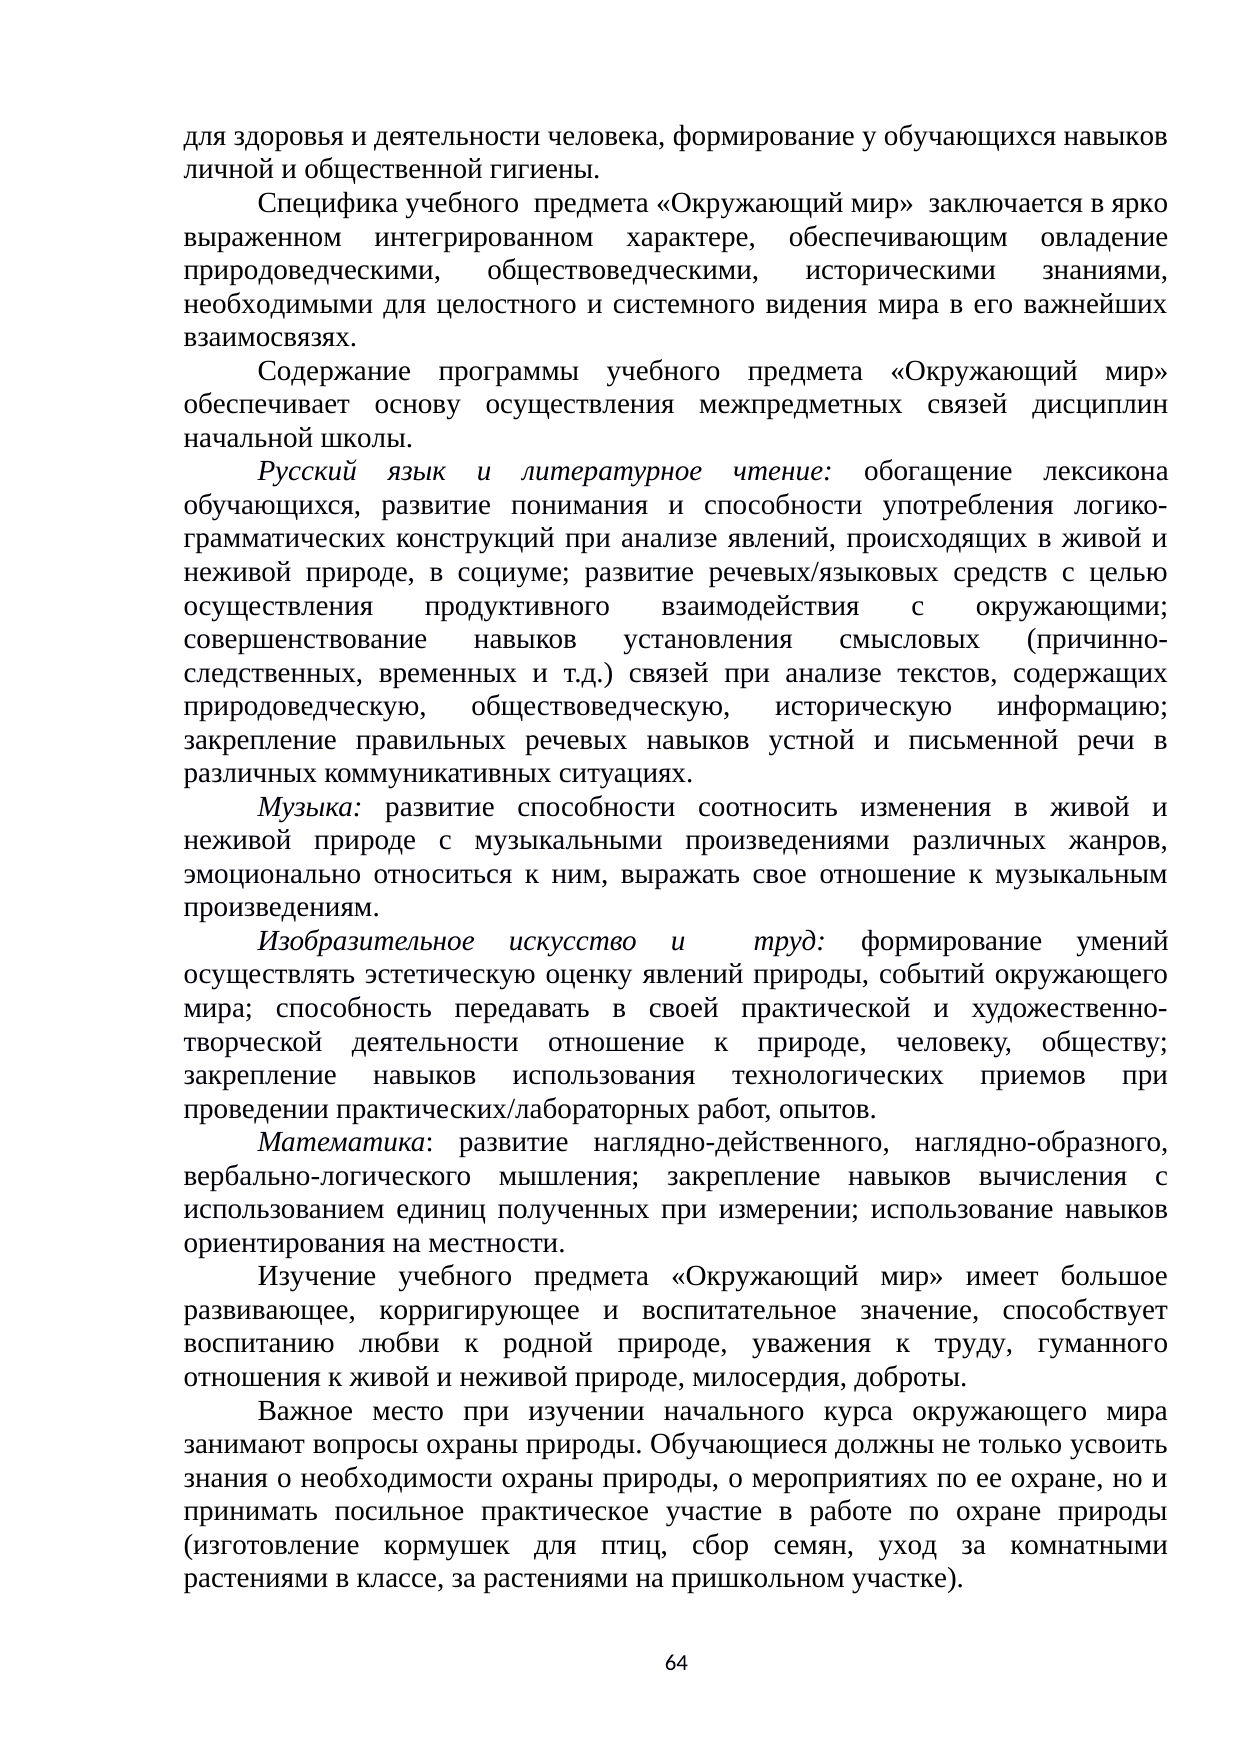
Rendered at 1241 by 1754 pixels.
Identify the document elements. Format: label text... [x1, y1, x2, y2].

text Специфика учебного предмета «Окружающий мир» заключается в ярко выраженном интегрированном характере, обеспечивающим овладение природоведческими, обществоведческими, историческими знаниями, необходимыми для целостного и системного видения мира в его важнейших взаимосвязях. [183, 185, 1169, 353]
text Изучение учебного предмета «Окружающий мир» имеет большое развивающее, корригирующее и воспитательное значение, способствует воспитанию любви к родной природе, уважения к труду, гуманного отношения к живой и неживой природе, милосердия, доброты. [183, 1258, 1169, 1393]
text Математика: развитие наглядно-действенного, наглядно-образного, вербально-логического мышления; закрепление навыков вычисления с использованием единиц полученных при измерении; использование навыков ориентирования на местности. [183, 1124, 1169, 1258]
text Музыка: развитие способности соотносить изменения в живой и неживой природе с музыкальными произведениями различных жанров, эмоционально относиться к ним, выражать свое отношение к музыкальным произведениям. [183, 789, 1169, 923]
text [183, 118, 1169, 185]
text Изобразительное искусство и труд: формирование умений осуществлять эстетическую оценку явлений природы, событий окружающего мира; способность передавать в своей практической и художественно-творческой деятельности отношение к природе, человеку, обществу; закрепление навыков использования технологических приемов при проведении практических/лабораторных работ, опытов. [183, 923, 1169, 1124]
text Содержание программы учебного предмета «Окружающий мир» обеспечивает основу осуществления межпредметных связей дисциплин начальной школы. [183, 353, 1169, 453]
text Русский язык и литературное чтение: обогащение лексикона обучающихся, развитие понимания и способности употребления логико-грамматических конструкций при анализе явлений, происходящих в живой и неживой природе, в социуме; развитие речевых/языковых средств с целью осуществления продуктивного взаимодействия с окружающими; совершенствование навыков установления смысловых (причинно-следственных, временных и т.д.) связей при анализе текстов, содержащих природоведческую, обществоведческую, историческую информацию; закрепление правильных речевых навыков устной и письменной речи в различных коммуникативных ситуациях. [183, 453, 1169, 789]
text Важное место при изучении начального курса окружающего мира занимают вопросы охраны природы. Обучающиеся должны не только усвоить знания о необходимости охраны природы, о мероприятиях по ее охране, но и принимать посильное практическое участие в работе по охране природы (изготовление кормушек для птиц, сбор семян, уход за комнатными растениями в классе, за растениями на пришкольном участке). [183, 1393, 1169, 1594]
